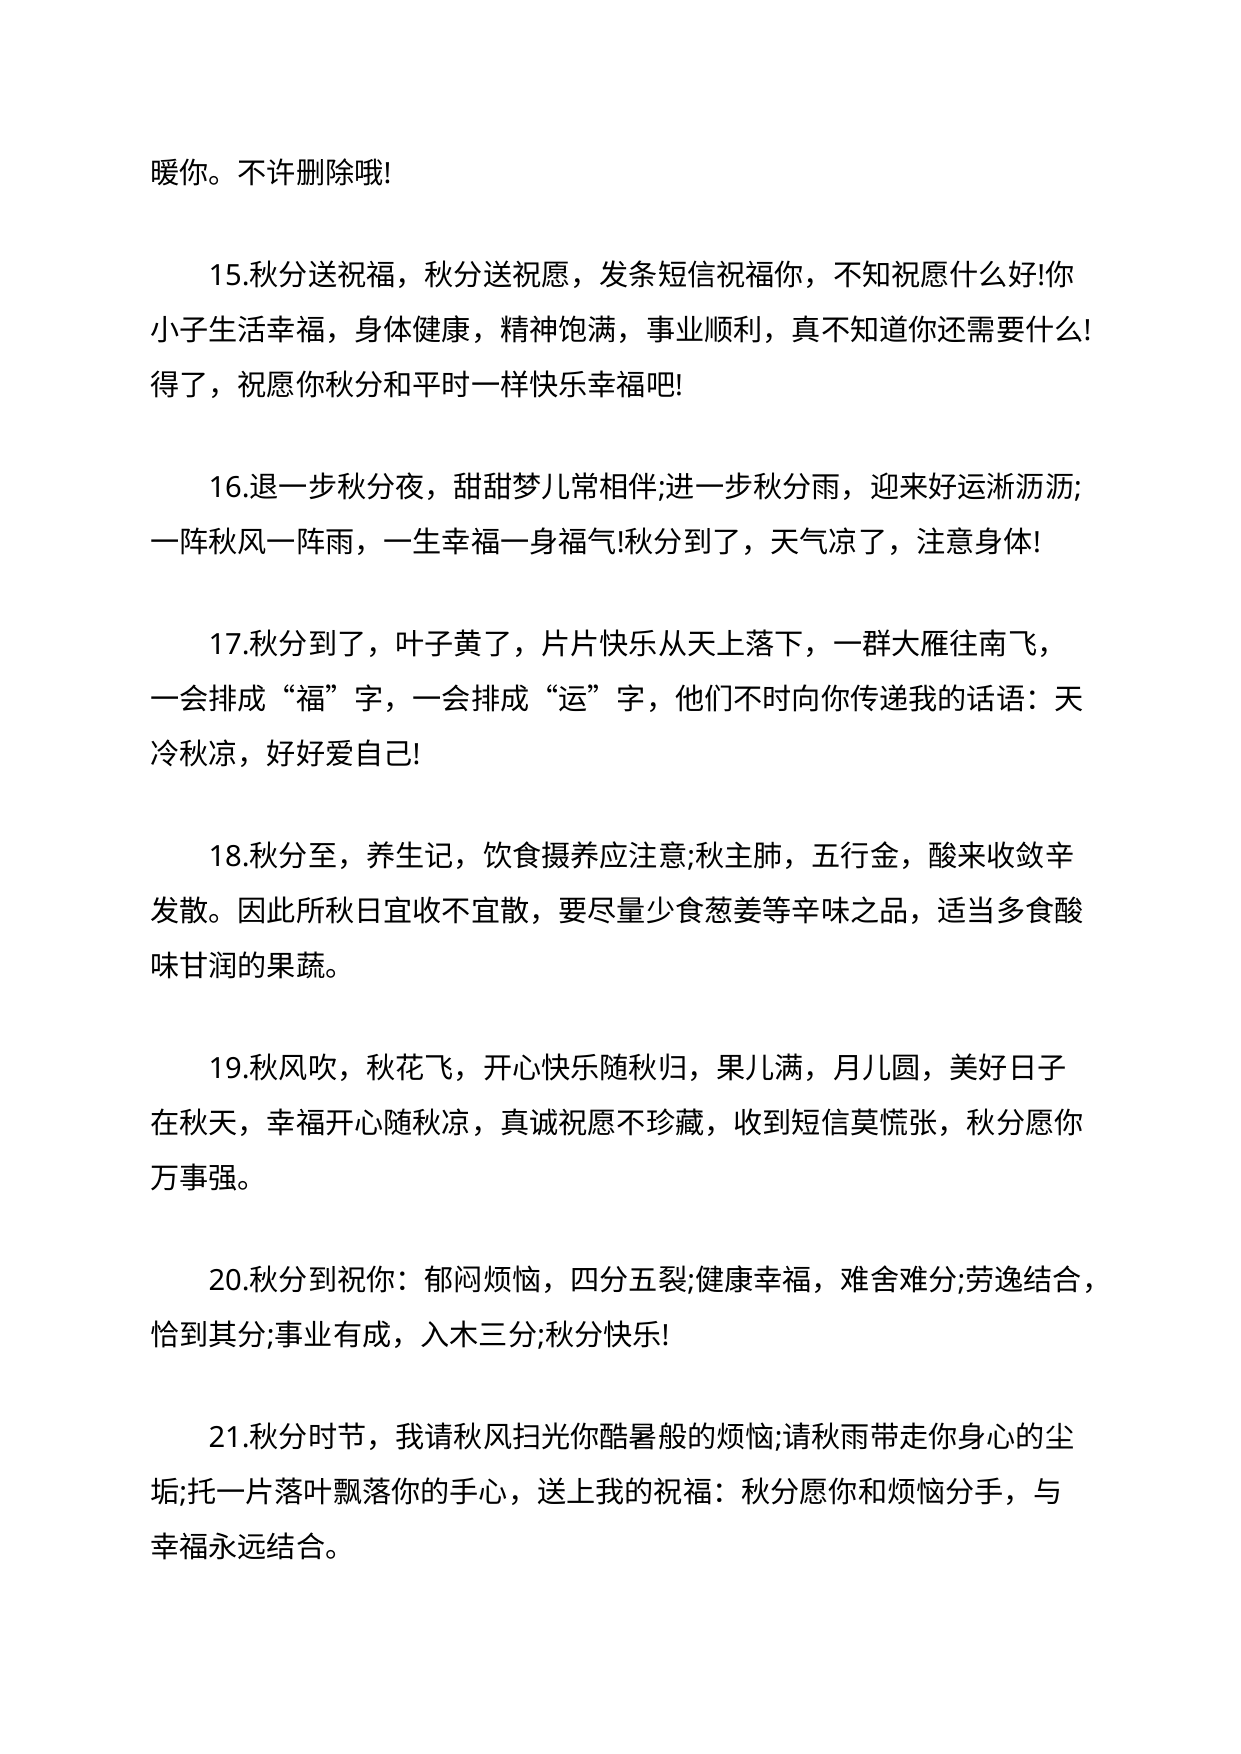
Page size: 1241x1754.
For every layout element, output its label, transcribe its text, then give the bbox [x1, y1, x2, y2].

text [150, 150, 1090, 192]
text 19.秋风吹，秋花飞，开心快乐随秋归，果儿满，月儿圆，美好日子在秋天，幸福开心随秋凉，真诚祝愿不珍藏，收到短信莫慌张，秋分愿你万事强。 [150, 1044, 1090, 1197]
text 16.退一步秋分夜，甜甜梦儿常相伴;进一步秋分雨，迎来好运淅沥沥;一阵秋风一阵雨，一生幸福一身福气!秋分到了，天气凉了，注意身体! [150, 464, 1090, 561]
text 15.秋分送祝福，秋分送祝愿，发条短信祝福你，不知祝愿什么好!你小子生活幸福，身体健康，精神饱满，事业顺利，真不知道你还需要什么!得了，祝愿你秋分和平时一样快乐幸福吧! [150, 252, 1090, 404]
text 21.秋分时节，我请秋风扫光你酷暑般的烦恼;请秋雨带走你身心的尘垢;托一片落叶飘落你的手心，送上我的祝福：秋分愿你和烦恼分手，与幸福永远结合。 [150, 1413, 1090, 1565]
text 18.秋分至，养生记，饮食摄养应注意;秋主肺，五行金，酸来收敛辛发散。因此所秋日宜收不宜散，要尽量少食葱姜等辛味之品，适当多食酸味甘润的果蔬。 [150, 833, 1090, 985]
text 20.秋分到祝你：郁闷烦恼，四分五裂;健康幸福，难舍难分;劳逸结合，恰到其分;事业有成，入木三分;秋分快乐! [150, 1256, 1090, 1353]
text 17.秋分到了，叶子黄了，片片快乐从天上落下，一群大雁往南飞，一会排成“福”字，一会排成“运”字，他们不时向你传递我的话语：天冷秋凉，好好爱自己! [150, 621, 1090, 773]
